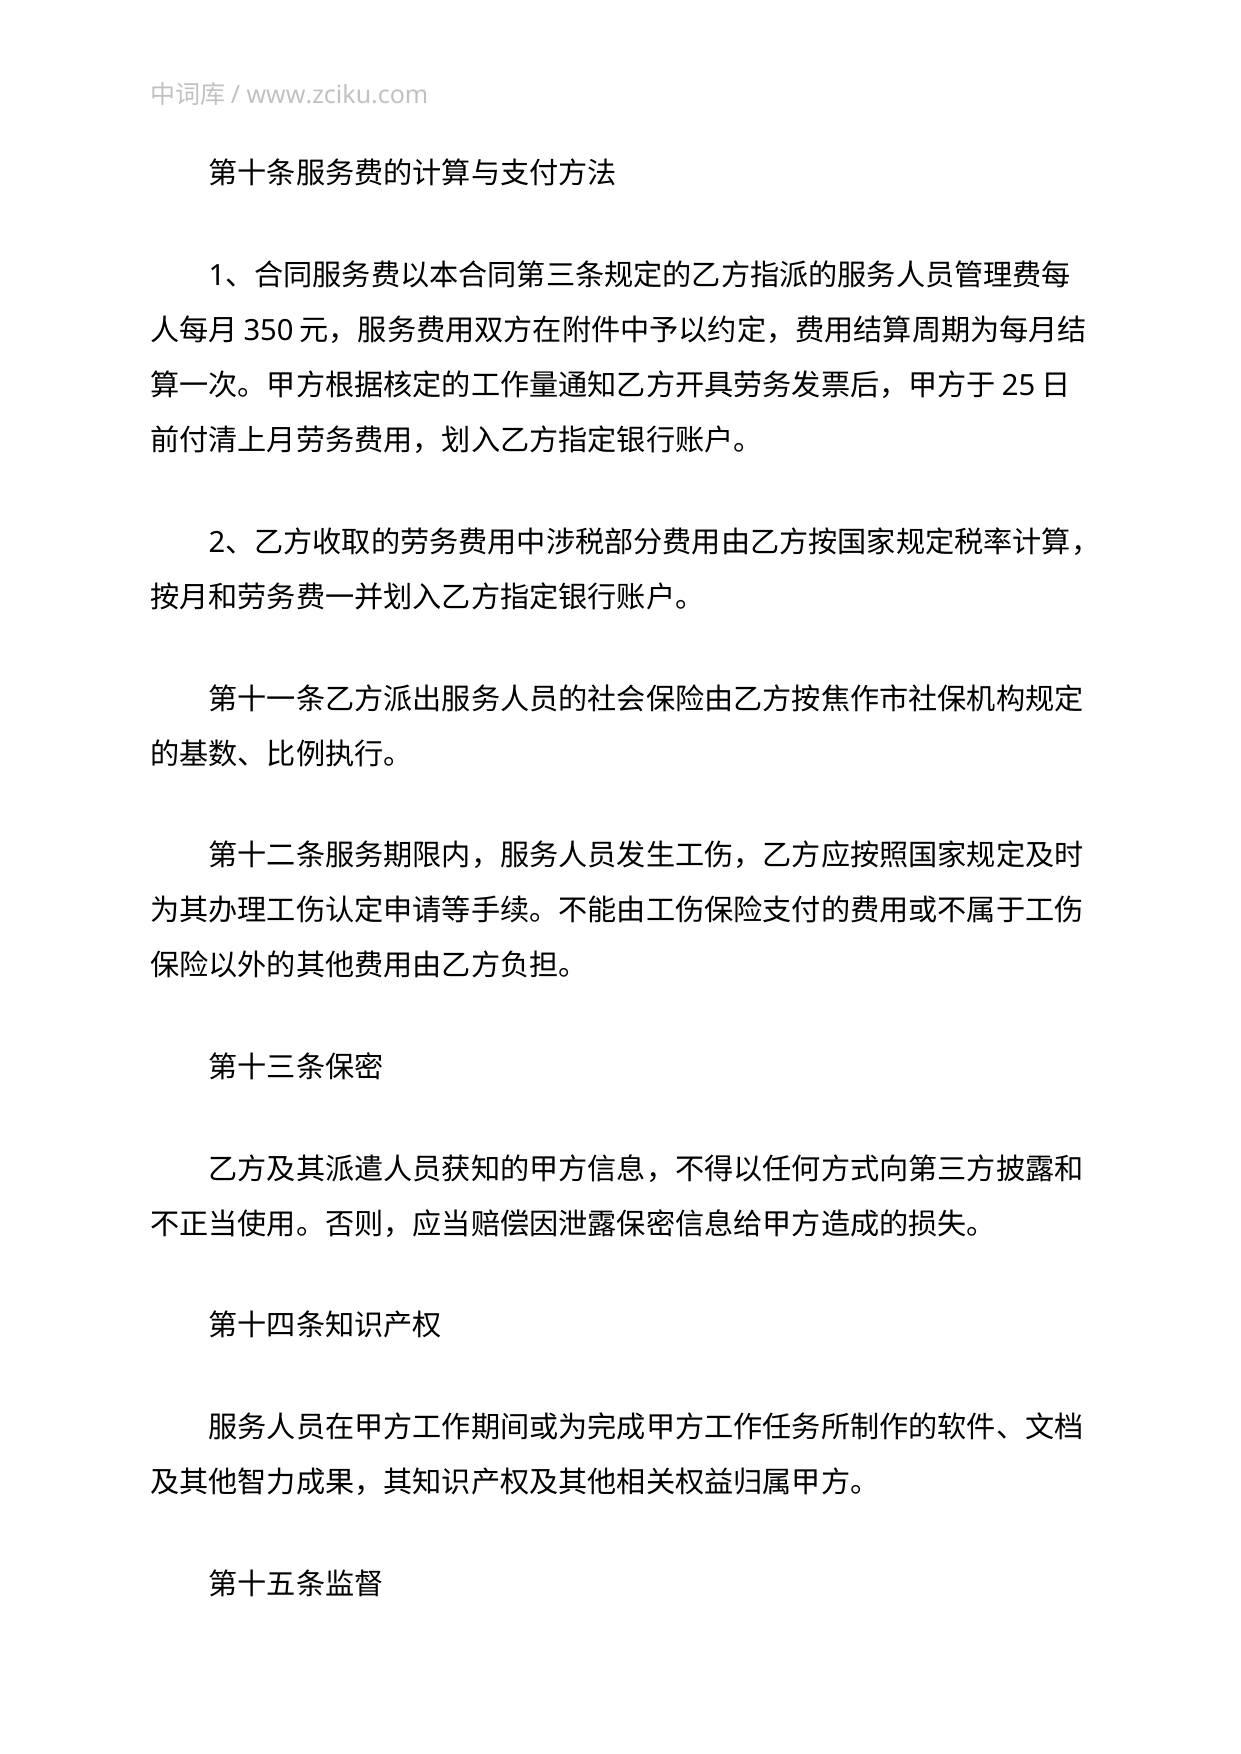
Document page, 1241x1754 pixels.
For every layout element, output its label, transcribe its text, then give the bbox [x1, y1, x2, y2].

text 服务人员在甲方工作期间或为完成甲方工作任务所制作的软件、文档及其他智力成果，其知识产权及其他相关权益归属甲方。 [150, 1404, 1090, 1501]
text 第十条服务费的计算与支付方法 [150, 150, 1090, 192]
text 2、乙方收取的劳务费用中涉税部分费用由乙方按国家规定税率计算，按月和劳务费一并划入乙方指定银行账户。 [150, 518, 1090, 616]
text 1、合同服务费以本合同第三条规定的乙方指派的服务人员管理费每人每月350元，服务费用双方在附件中予以约定，费用结算周期为每月结算一次。甲方根据核定的工作量通知乙方开具劳务发票后，甲方于25日前付清上月劳务费用，划入乙方指定银行账户。 [150, 252, 1090, 459]
text 第十四条知识产权 [150, 1302, 1090, 1344]
text 第十三条保密 [150, 1043, 1090, 1086]
text 第十五条监督 [150, 1560, 1090, 1603]
text 乙方及其派遣人员获知的甲方信息，不得以任何方式向第三方披露和不正当使用。否则，应当赔偿因泄露保密信息给甲方造成的损失。 [150, 1145, 1090, 1242]
text 第十二条服务期限内，服务人员发生工伤，乙方应按照国家规定及时为其办理工伤认定申请等手续。不能由工伤保险支付的费用或不属于工伤保险以外的其他费用由乙方负担。 [150, 832, 1090, 984]
text 第十一条乙方派出服务人员的社会保险由乙方按焦作市社保机构规定的基数、比例执行。 [150, 675, 1090, 772]
